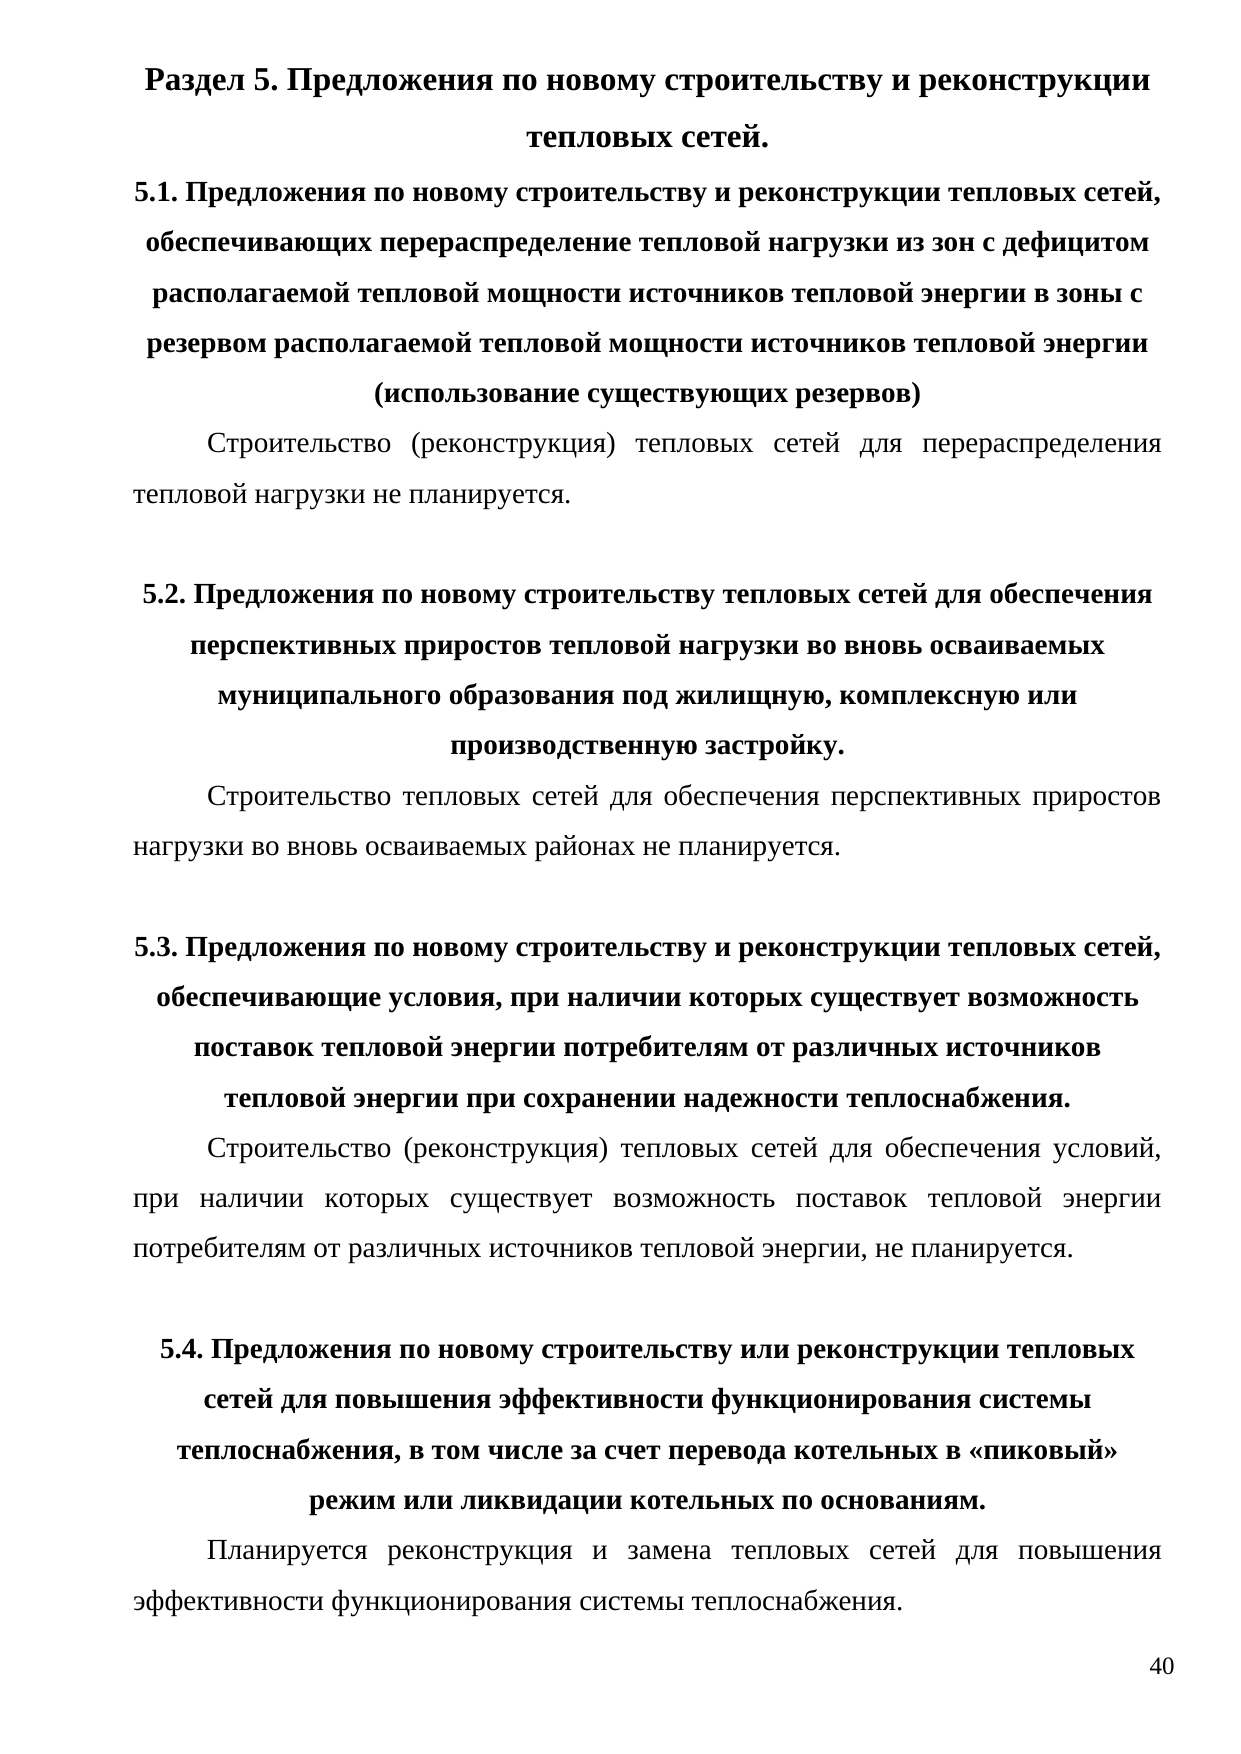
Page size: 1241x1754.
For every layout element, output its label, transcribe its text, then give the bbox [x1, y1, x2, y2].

text Раздел 5. Предложения по новому строительству и реконструкции тепловых сетей. [133, 59, 1162, 155]
text Планируется реконструкция и замена тепловых сетей для повышения эффективности функционирования системы теплоснабжения. [133, 1532, 1162, 1616]
text Строительство (реконструкция) тепловых сетей для перераспределения тепловой нагрузки не планируется. [133, 426, 1162, 509]
text 5.1. Предложения по новому строительству и реконструкции тепловых сетей, обеспечивающих перераспределение тепловой нагрузки из зон с дефицитом располагаемой тепловой мощности источников тепловой энергии в зоны с резервом располагаемой тепловой мощности источников тепловой энергии (использование существующих резервов) [133, 174, 1162, 409]
text 5.4. Предложения по новому строительству или реконструкции тепловых сетей для повышения эффективности функционирования системы теплоснабжения, в том числе за счет перевода котельных в «пиковый» режим или ликвидации котельных по основаниям. [133, 1331, 1162, 1516]
text 5.2. Предложения по новому строительству тепловых сетей для обеспечения перспективных приростов тепловой нагрузки во вновь осваиваемых муниципального образования под жилищную, комплексную или производственную застройку. [133, 577, 1162, 761]
text Строительство (реконструкция) тепловых сетей для обеспечения условий, при наличии которых существует возможность поставок тепловой энергии потребителям от различных источников тепловой энергии, не планируется. [133, 1130, 1162, 1264]
text Строительство тепловых сетей для обеспечения перспективных приростов нагрузки во вновь осваиваемых районах не планируется. [133, 778, 1162, 862]
text 5.3. Предложения по новому строительству и реконструкции тепловых сетей, обеспечивающие условия, при наличии которых существует возможность поставок тепловой энергии потребителям от различных источников тепловой энергии при сохранении надежности теплоснабжения. [133, 929, 1162, 1113]
